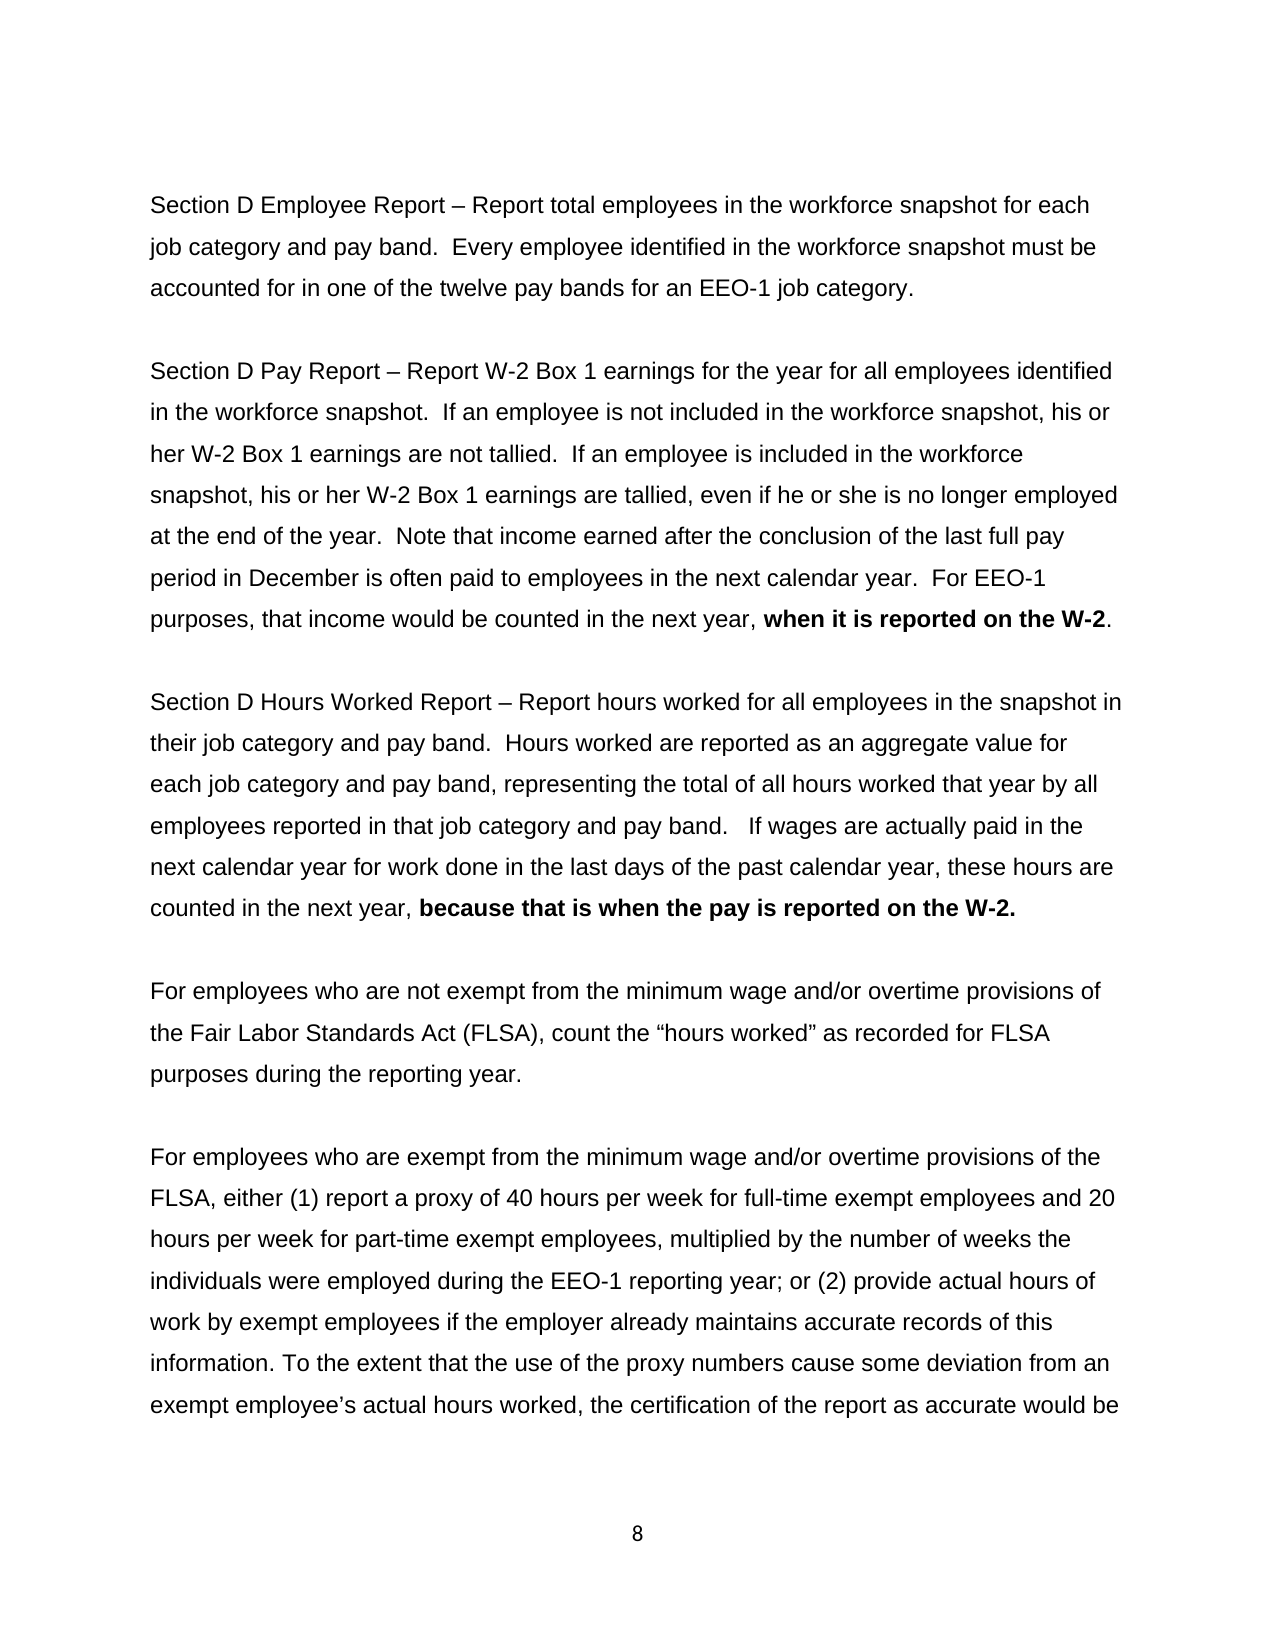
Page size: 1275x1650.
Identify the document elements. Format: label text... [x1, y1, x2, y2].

text For employees who are not exempt from the minimum wage and/or overtime provisions of the Fair Labor Standards Act (FLSA), count the “hours worked” as recorded for FLSA purposes during the reporting year. [150, 977, 1125, 1087]
text Section D Hours Worked Report – Report hours worked for all employees in the snapshot in their job category and pay band. Hours worked are reported as an aggregate value for each job category and pay band, representing the total of all hours worked that year by all employees reported in that job category and pay band. If wages are actually paid in the next calendar year for work done in the last days of the past calendar year, these hours are counted in the next year, because that is when the pay is reported on the W-2. [150, 688, 1125, 922]
text Section D Employee Report – Report total employees in the workforce snapshot for each job category and pay band. Every employee identified in the workforce snapshot must be accounted for in one of the twelve pay bands for an EEO-1 job category. [150, 191, 1125, 302]
text Section D Pay Report – Report W-2 Box 1 earnings for the year for all employees identified in the workforce snapshot. If an employee is not included in the workforce snapshot, his or her W-2 Box 1 earnings are not tallied. If an employee is included in the workforce snapshot, his or her W-2 Box 1 earnings are tallied, even if he or she is no longer employed at the end of the year. Note that income earned after the conclusion of the last full pay period in December is often paid to employees in the next calendar year. For EEO-1 purposes, that income would be counted in the next year, when it is reported on the W-2. [150, 357, 1125, 632]
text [150, 1142, 1125, 1418]
